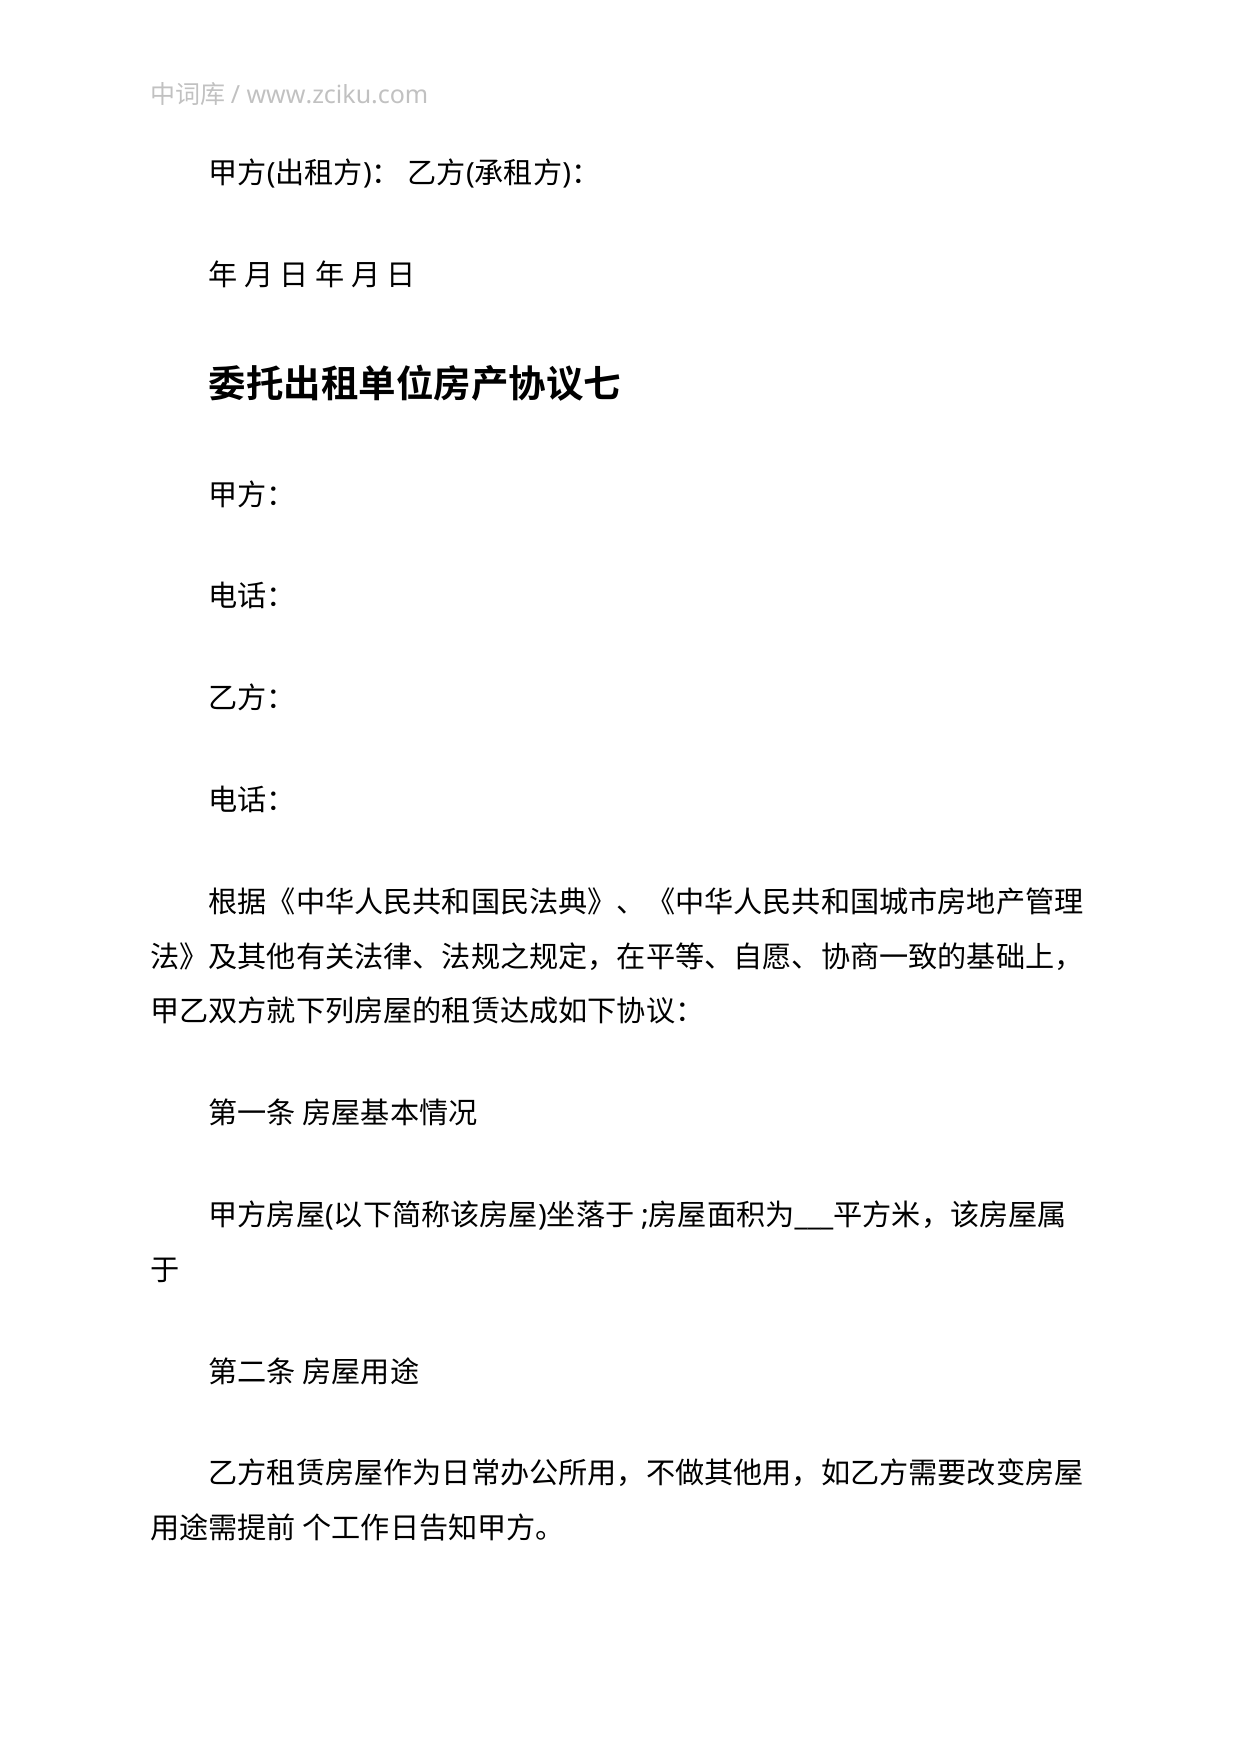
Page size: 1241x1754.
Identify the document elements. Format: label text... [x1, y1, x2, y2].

text 电话： [150, 776, 1090, 819]
text 年 月 日 年 月 日 [150, 252, 1090, 294]
text 甲方(出租方)： 乙方(承租方)： [150, 150, 1090, 192]
text 第二条 房屋用途 [150, 1348, 1090, 1391]
text 甲方： [150, 471, 1090, 513]
text 乙方租赁房屋作为日常办公所用，不做其他用，如乙方需要改变房屋用途需提前 个工作日告知甲方。 [150, 1450, 1090, 1547]
text 电话： [150, 573, 1090, 615]
text 甲方房屋(以下简称该房屋)坐落于 ;房屋面积为___平方米，该房屋属于 [150, 1192, 1090, 1289]
text 根据《中华人民共和国民法典》、《中华人民共和国城市房地产管理法》及其他有关法律、法规之规定，在平等、自愿、协商一致的基础上，甲乙双方就下列房屋的租赁达成如下协议： [150, 878, 1090, 1030]
text 第一条 房屋基本情况 [150, 1090, 1090, 1132]
text 委托出租单位房产协议七 [150, 354, 1090, 408]
text 乙方： [150, 675, 1090, 717]
